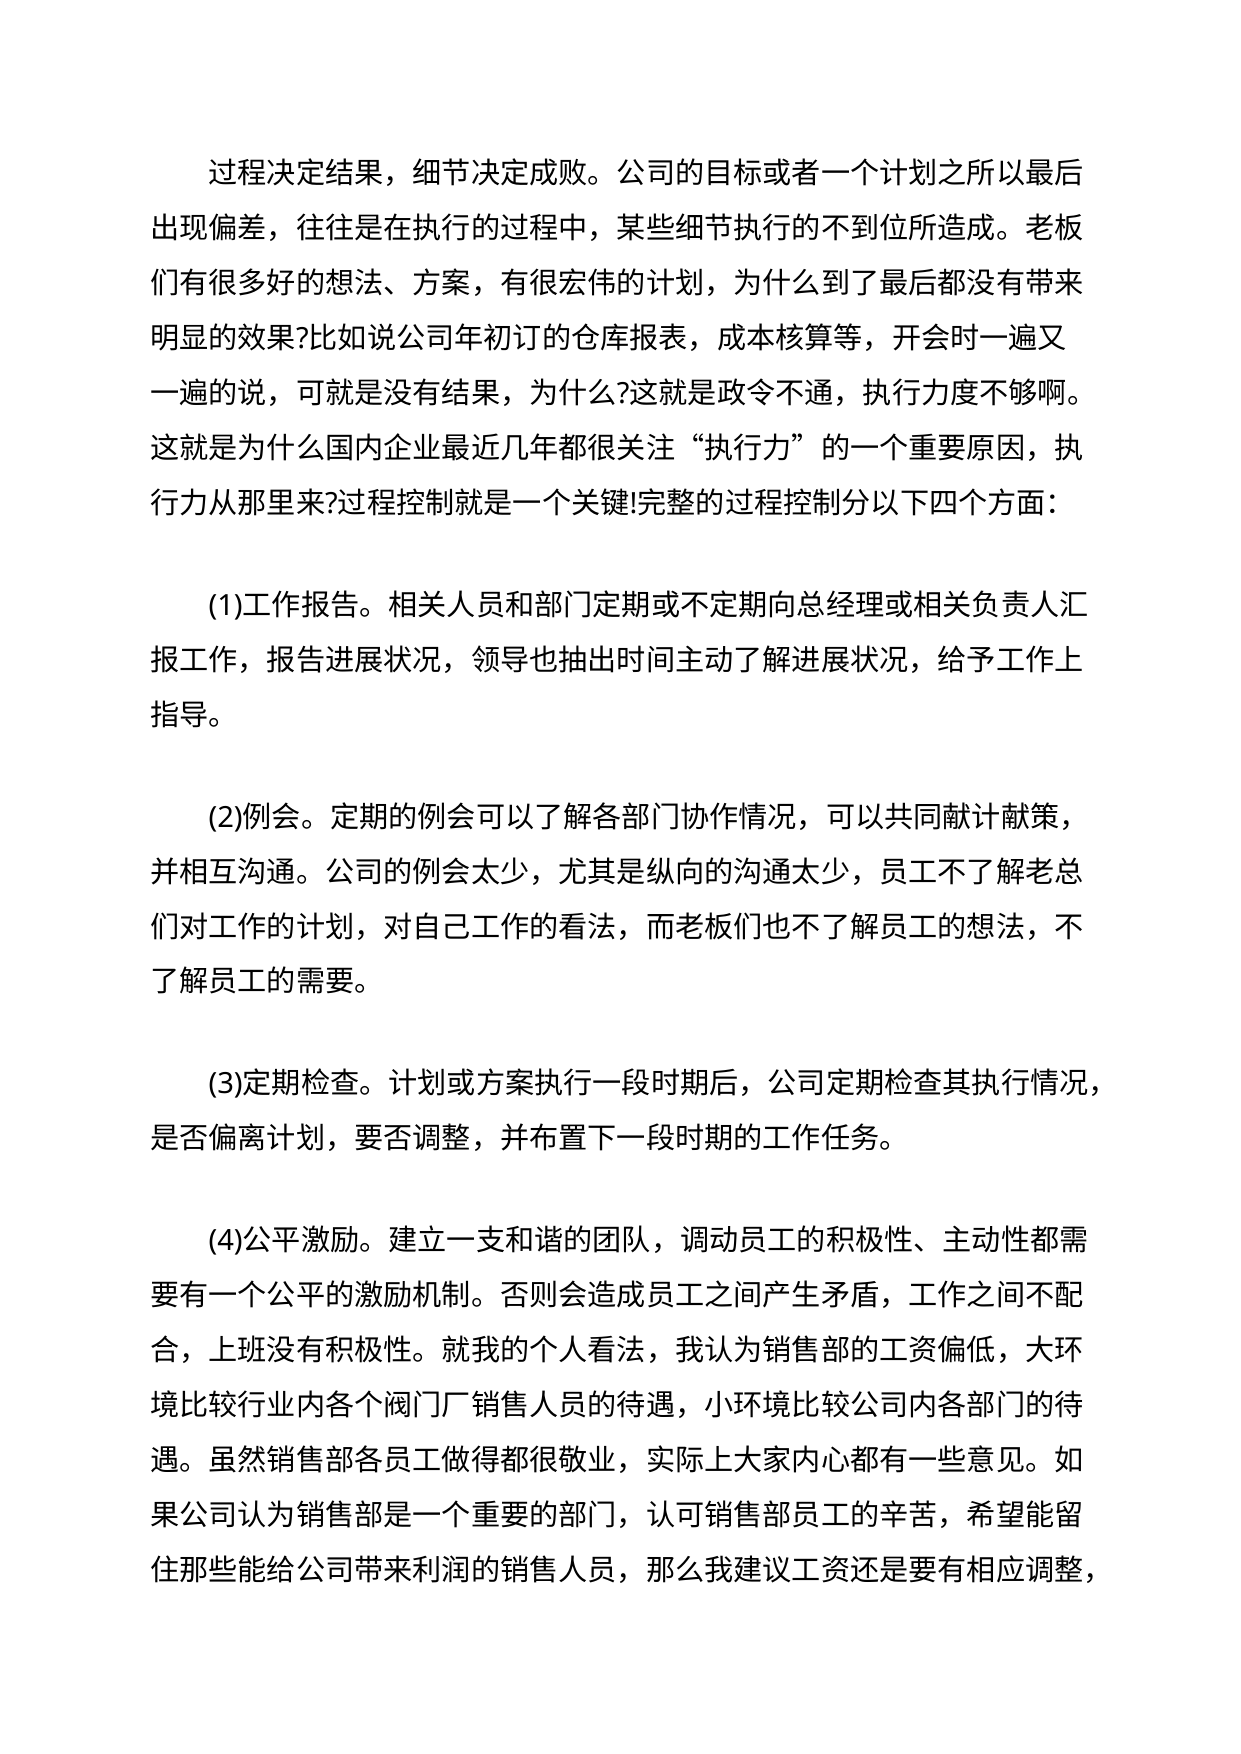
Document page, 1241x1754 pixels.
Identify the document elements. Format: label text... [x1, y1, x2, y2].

text (2)例会。定期的例会可以了解各部门协作情况，可以共同献计献策，并相互沟通。公司的例会太少，尤其是纵向的沟通太少，员工不了解老总们对工作的计划，对自己工作的看法，而老板们也不了解员工的想法，不了解员工的需要。 [150, 793, 1090, 1000]
text (1)工作报告。相关人员和部门定期或不定期向总经理或相关负责人汇报工作，报告进展状况，领导也抽出时间主动了解进展状况，给予工作上指导。 [150, 582, 1090, 734]
text (3)定期检查。计划或方案执行一段时期后，公司定期检查其执行情况，是否偏离计划，要否调整，并布置下一段时期的工作任务。 [150, 1060, 1090, 1157]
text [150, 1217, 1090, 1588]
text 过程决定结果，细节决定成败。公司的目标或者一个计划之所以最后出现偏差，往往是在执行的过程中，某些细节执行的不到位所造成。老板们有很多好的想法、方案，有很宏伟的计划，为什么到了最后都没有带来明显的效果?比如说公司年初订的仓库报表，成本核算等，开会时一遍又一遍的说，可就是没有结果，为什么?这就是政令不通，执行力度不够啊。这就是为什么国内企业最近几年都很关注“执行力”的一个重要原因，执行力从那里来?过程控制就是一个关键!完整的过程控制分以下四个方面： [150, 150, 1090, 522]
